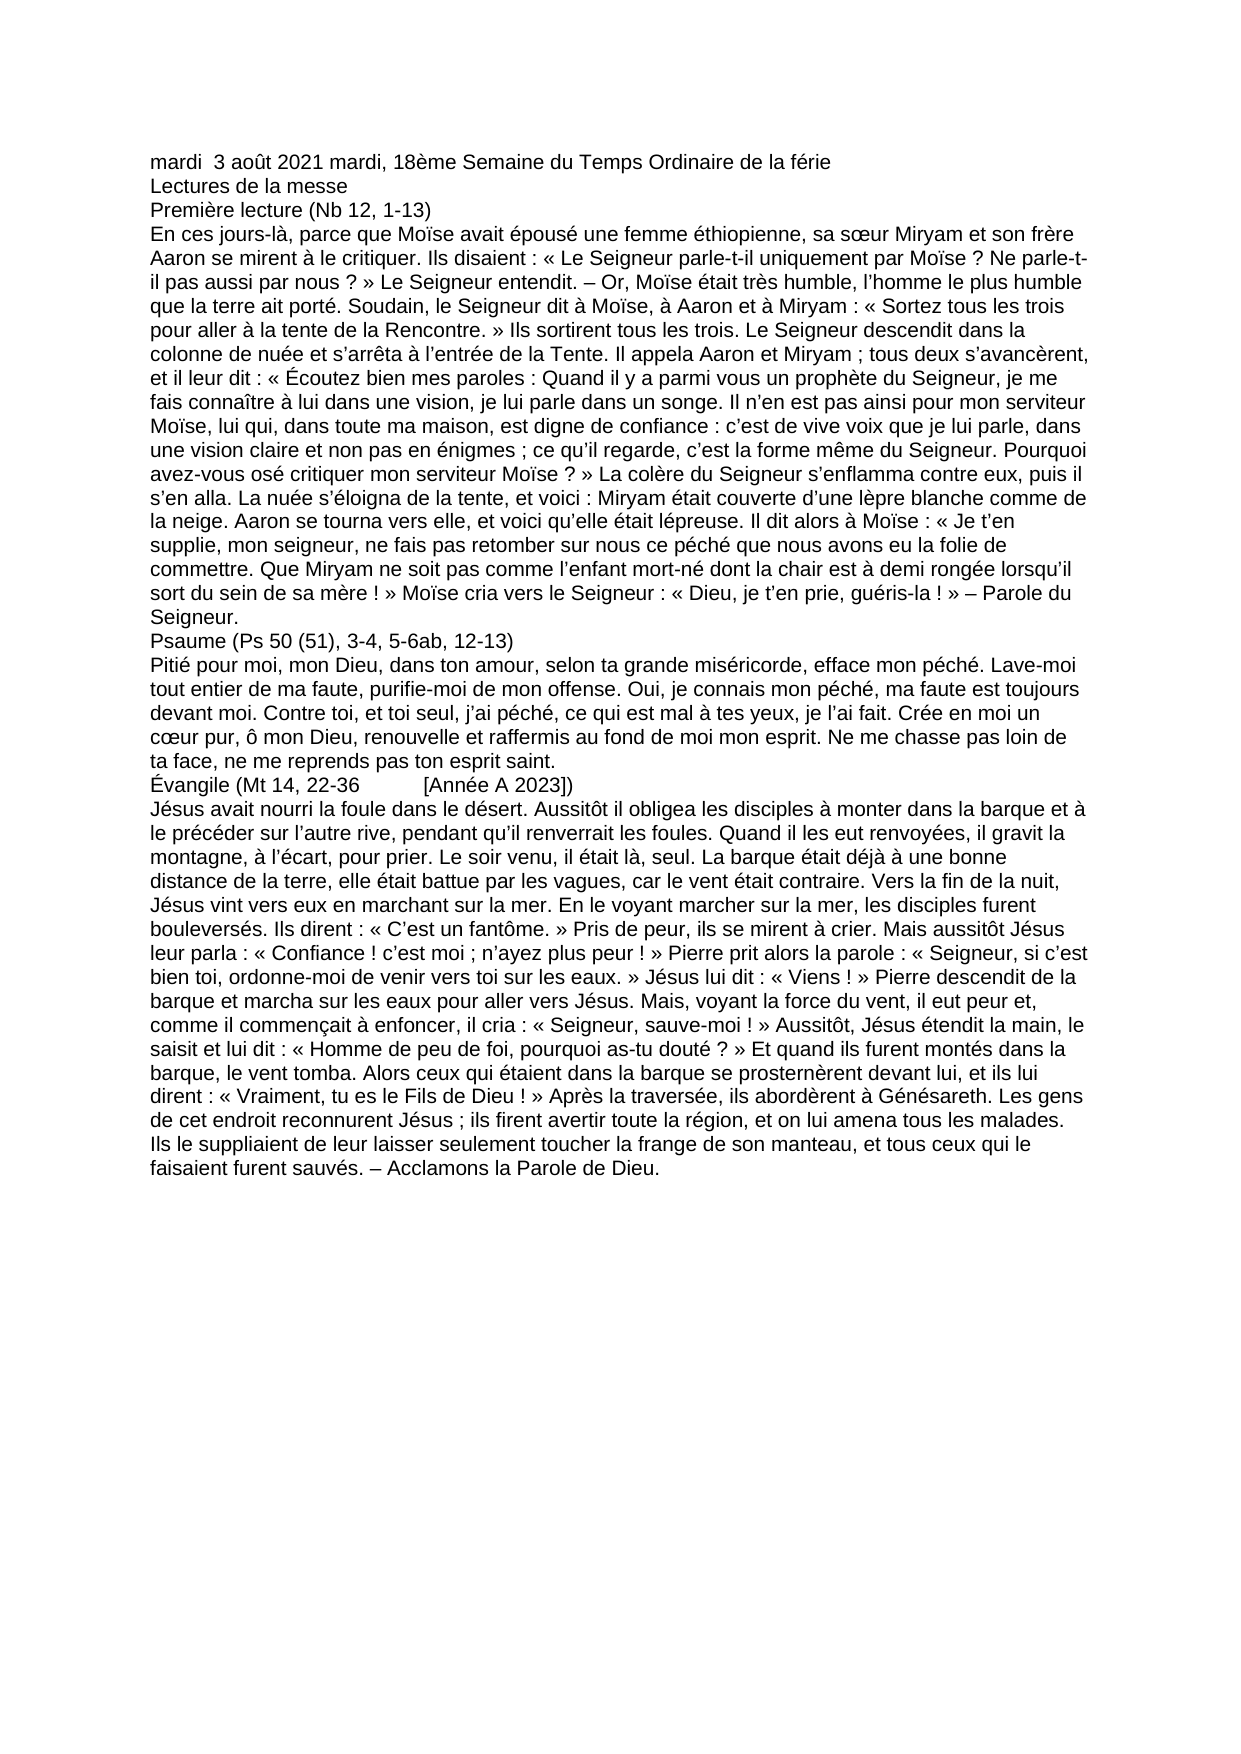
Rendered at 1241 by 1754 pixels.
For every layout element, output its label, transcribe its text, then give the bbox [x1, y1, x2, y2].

text En ces jours-là, parce que Moïse avait épousé une femme éthiopienne, sa sœur Miryam et son frère Aaron se mirent à le critiquer. Ils disaient : « Le Seigneur parle-t-il uniquement par Moïse ? Ne parle-t-il pas aussi par nous ? » Le Seigneur entendit. – Or, Moïse était très humble, l’homme le plus humble que la terre ait porté. Soudain, le Seigneur dit à Moïse, à Aaron et à Miryam : « Sortez tous les trois pour aller à la tente de la Rencontre. » Ils sortirent tous les trois. Le Seigneur descendit dans la colonne de nuée et s’arrêta à l’entrée de la Tente. Il appela Aaron et Miryam ; tous deux s’avancèrent, et il leur dit : « Écoutez bien mes paroles : Quand il y a parmi vous un prophète du Seigneur, je me fais connaître à lui dans une vision, je lui parle dans un songe. Il n’en est pas ainsi pour mon serviteur Moïse, lui qui, dans toute ma maison, est digne de confiance : c’est de vive voix que je lui parle, dans une vision claire et non pas en énigmes ; ce qu’il regarde, c’est la forme même du Seigneur. Pourquoi avez-vous osé critiquer mon serviteur Moïse ? » La colère du Seigneur s’enflamma contre eux, puis il s’en alla. La nuée s’éloigna de la tente, et voici : Miryam était couverte d’une lèpre blanche comme de la neige. Aaron se tourna vers elle, et voici qu’elle était lépreuse. Il dit alors à Moïse : « Je t’en supplie, mon seigneur, ne fais pas retomber sur nous ce péché que nous avons eu la folie de commettre. Que Miryam ne soit pas comme l’enfant mort-né dont la chair est à demi rongée lorsqu’il sort du sein de sa mère ! » Moïse cria vers le Seigneur : « Dieu, je t’en prie, guéris-la ! » – Parole du Seigneur. [150, 222, 1090, 629]
text Jésus avait nourri la foule dans le désert. Aussitôt il obligea les disciples à monter dans la barque et à le précéder sur l’autre rive, pendant qu’il renverrait les foules. Quand il les eut renvoyées, il gravit la montagne, à l’écart, pour prier. Le soir venu, il était là, seul. La barque était déjà à une bonne distance de la terre, elle était battue par les vagues, car le vent était contraire. Vers la fin de la nuit, Jésus vint vers eux en marchant sur la mer. En le voyant marcher sur la mer, les disciples furent bouleversés. Ils dirent : « C’est un fantôme. » Pris de peur, ils se mirent à crier. Mais aussitôt Jésus leur parla : « Confiance ! c’est moi ; n’ayez plus peur ! » Pierre prit alors la parole : « Seigneur, si c’est bien toi, ordonne-moi de venir vers toi sur les eaux. » Jésus lui dit : « Viens ! » Pierre descendit de la barque et marcha sur les eaux pour aller vers Jésus. Mais, voyant la force du vent, il eut peur et, comme il commençait à enfoncer, il cria : « Seigneur, sauve-moi ! » Aussitôt, Jésus étendit la main, le saisit et lui dit : « Homme de peu de foi, pourquoi as-tu douté ? » Et quand ils furent montés dans la barque, le vent tomba. Alors ceux qui étaient dans la barque se prosternèrent devant lui, et ils lui dirent : « Vraiment, tu es le Fils de Dieu ! » Après la traversée, ils abordèrent à Génésareth. Les gens de cet endroit reconnurent Jésus ; ils firent avertir toute la région, et on lui amena tous les malades. Ils le suppliaient de leur laisser seulement toucher la frange de son manteau, et tous ceux qui le faisaient furent sauvés. – Acclamons la Parole de Dieu. [150, 797, 1090, 1180]
text Pitié pour moi, mon Dieu, dans ton amour, selon ta grande miséricorde, efface mon péché. Lave-moi tout entier de ma faute, purifie-moi de mon offense. Oui, je connais mon péché, ma faute est toujours devant moi. Contre toi, et toi seul, j’ai péché, ce qui est mal à tes yeux, je l’ai fait. Crée en moi un cœur pur, ô mon Dieu, renouvelle et raffermis au fond de moi mon esprit. Ne me chasse pas loin de ta face, ne me reprends pas ton esprit saint. [150, 653, 1090, 773]
